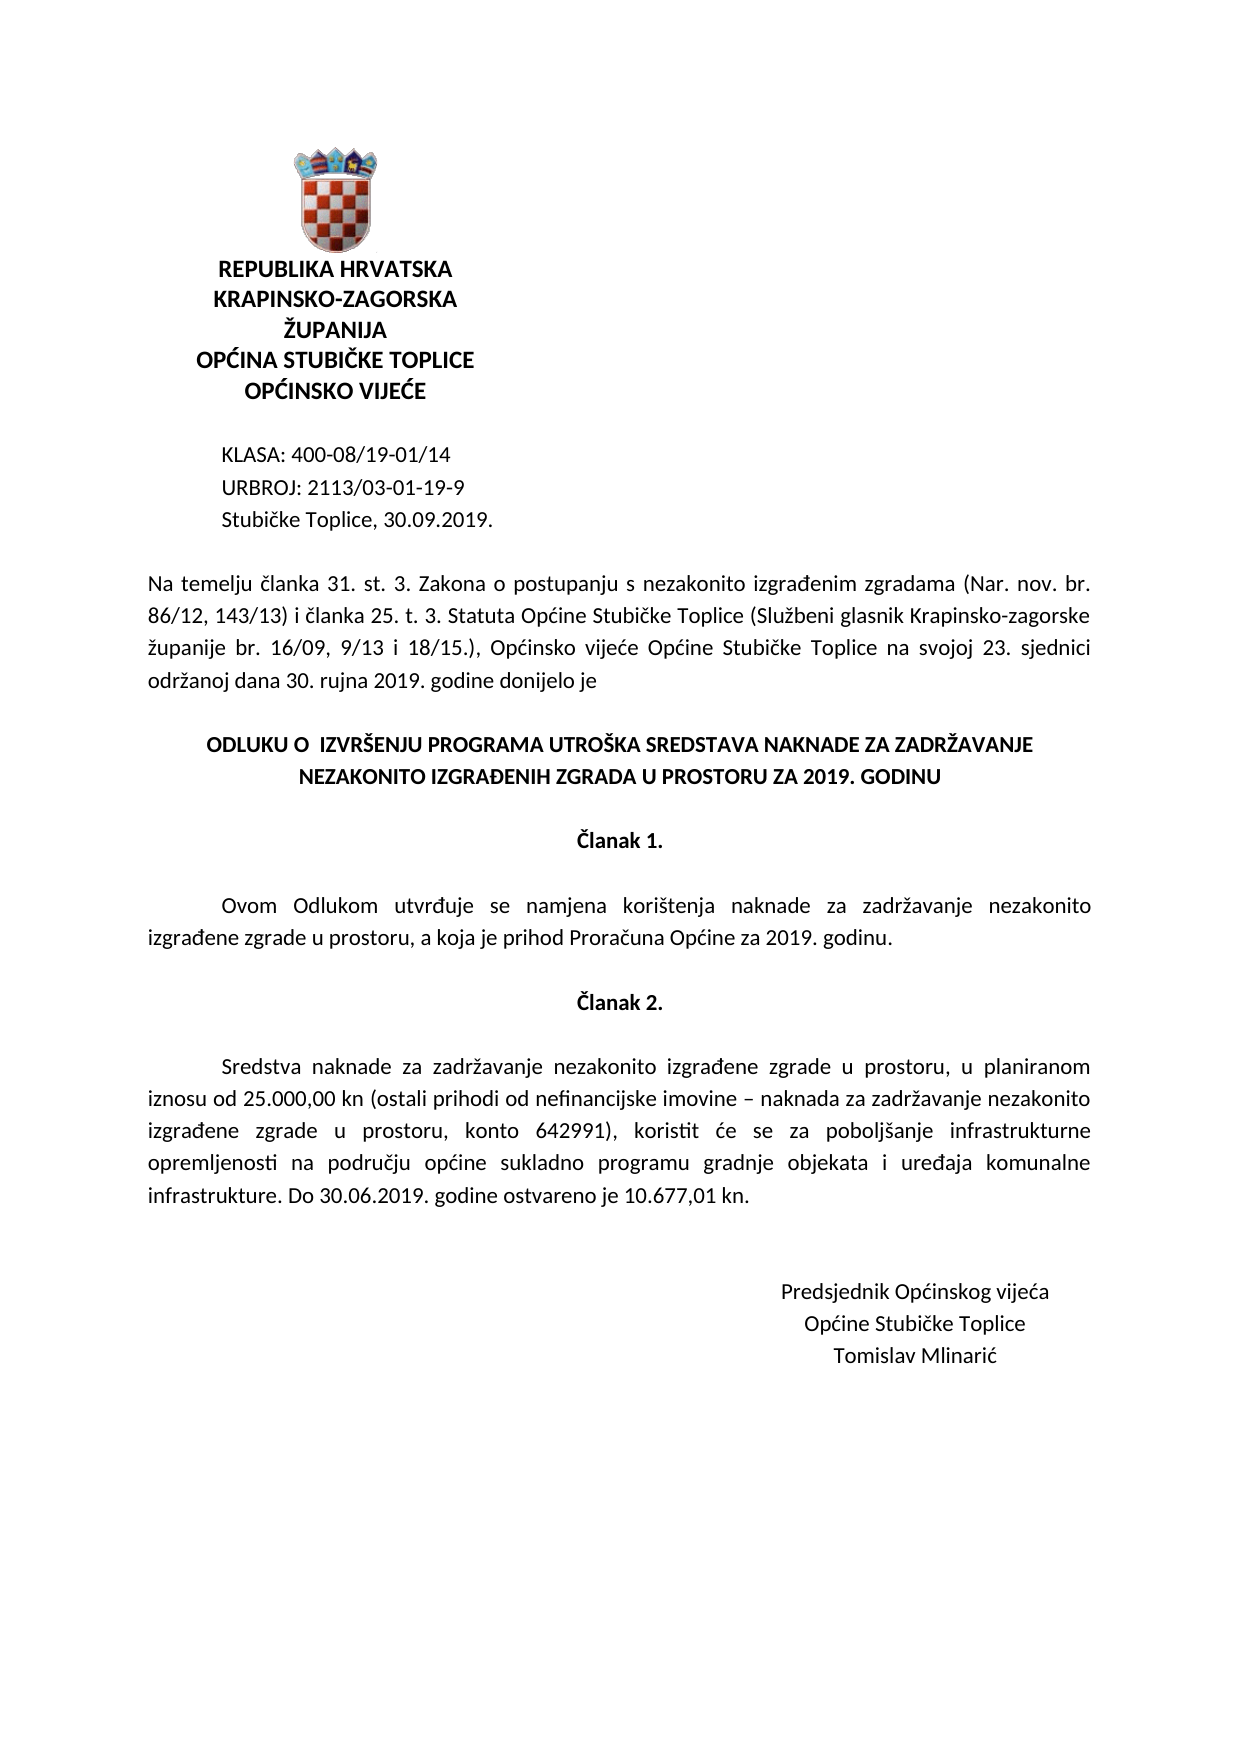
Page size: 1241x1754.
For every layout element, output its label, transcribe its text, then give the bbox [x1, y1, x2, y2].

text Predsjednik Općinskog vijeća [664, 1277, 1093, 1305]
text Članak 2. [148, 988, 1093, 1016]
text Ovom Odlukom utvrđuje se namjena korištenja naknade za zadržavanje nezakonito izgrađene zgrade u prostoru, a koja je prihod Proračuna Općine za 2019. godinu. [148, 891, 1093, 951]
text ODLUKU O IZVRŠENJU PROGRAMA UTROŠKA SREDSTAVA NAKNADE ZA ZADRŽAVANJE NEZAKONITO IZGRAĐENIH ZGRADA U PROSTORU ZA 2019. GODINU [148, 730, 1093, 790]
text Sredstva naknade za zadržavanje nezakonito izgrađene zgrade u prostoru, u planiranom iznosu od 25.000,00 kn (ostali prihodi od nefinancijske imovine – naknada za zadržavanje nezakonito izgrađene zgrade u prostoru, konto 642991), koristit će se za poboljšanje infrastrukturne opremljenosti na području općine sukladno programu gradnje objekata i uređaja komunalne infrastrukture. Do 30.06.2019. godine ostvareno je 10.677,01 kn. [148, 1052, 1093, 1209]
text KLASA: 400-08/19-01/14 [221, 440, 1093, 468]
picture [293, 147, 378, 253]
text Na temelju članka 31. st. 3. Zakona o postupanju s nezakonito izgrađenim zgradama (Nar. nov. br. 86/12, 143/13) i članka 25. t. 3. Statuta Općine Stubičke Toplice (Službeni glasnik Krapinsko-zagorske županije br. 16/09, 9/13 i 18/15.), Općinsko vijeće Općine Stubičke Toplice na svojoj 23. sjednici održanoj dana 30. rujna 2019. godine donijelo je [148, 569, 1093, 694]
text Članak 1. [148, 827, 1093, 855]
text Tomislav Mlinarić [664, 1342, 1093, 1370]
text URBROJ: 2113/03-01-19-9 [221, 473, 1093, 501]
table_header REPUBLIKA HRVATSKA KRAPINSKO-ZAGORSKA ŽUPANIJA OPĆINA STUBIČKE TOPLICE OPĆINSKO VIJEĆE [148, 148, 523, 405]
text Stubičke Toplice, 30.09.2019. [221, 505, 1093, 533]
text Općine Stubičke Toplice [664, 1309, 1093, 1337]
